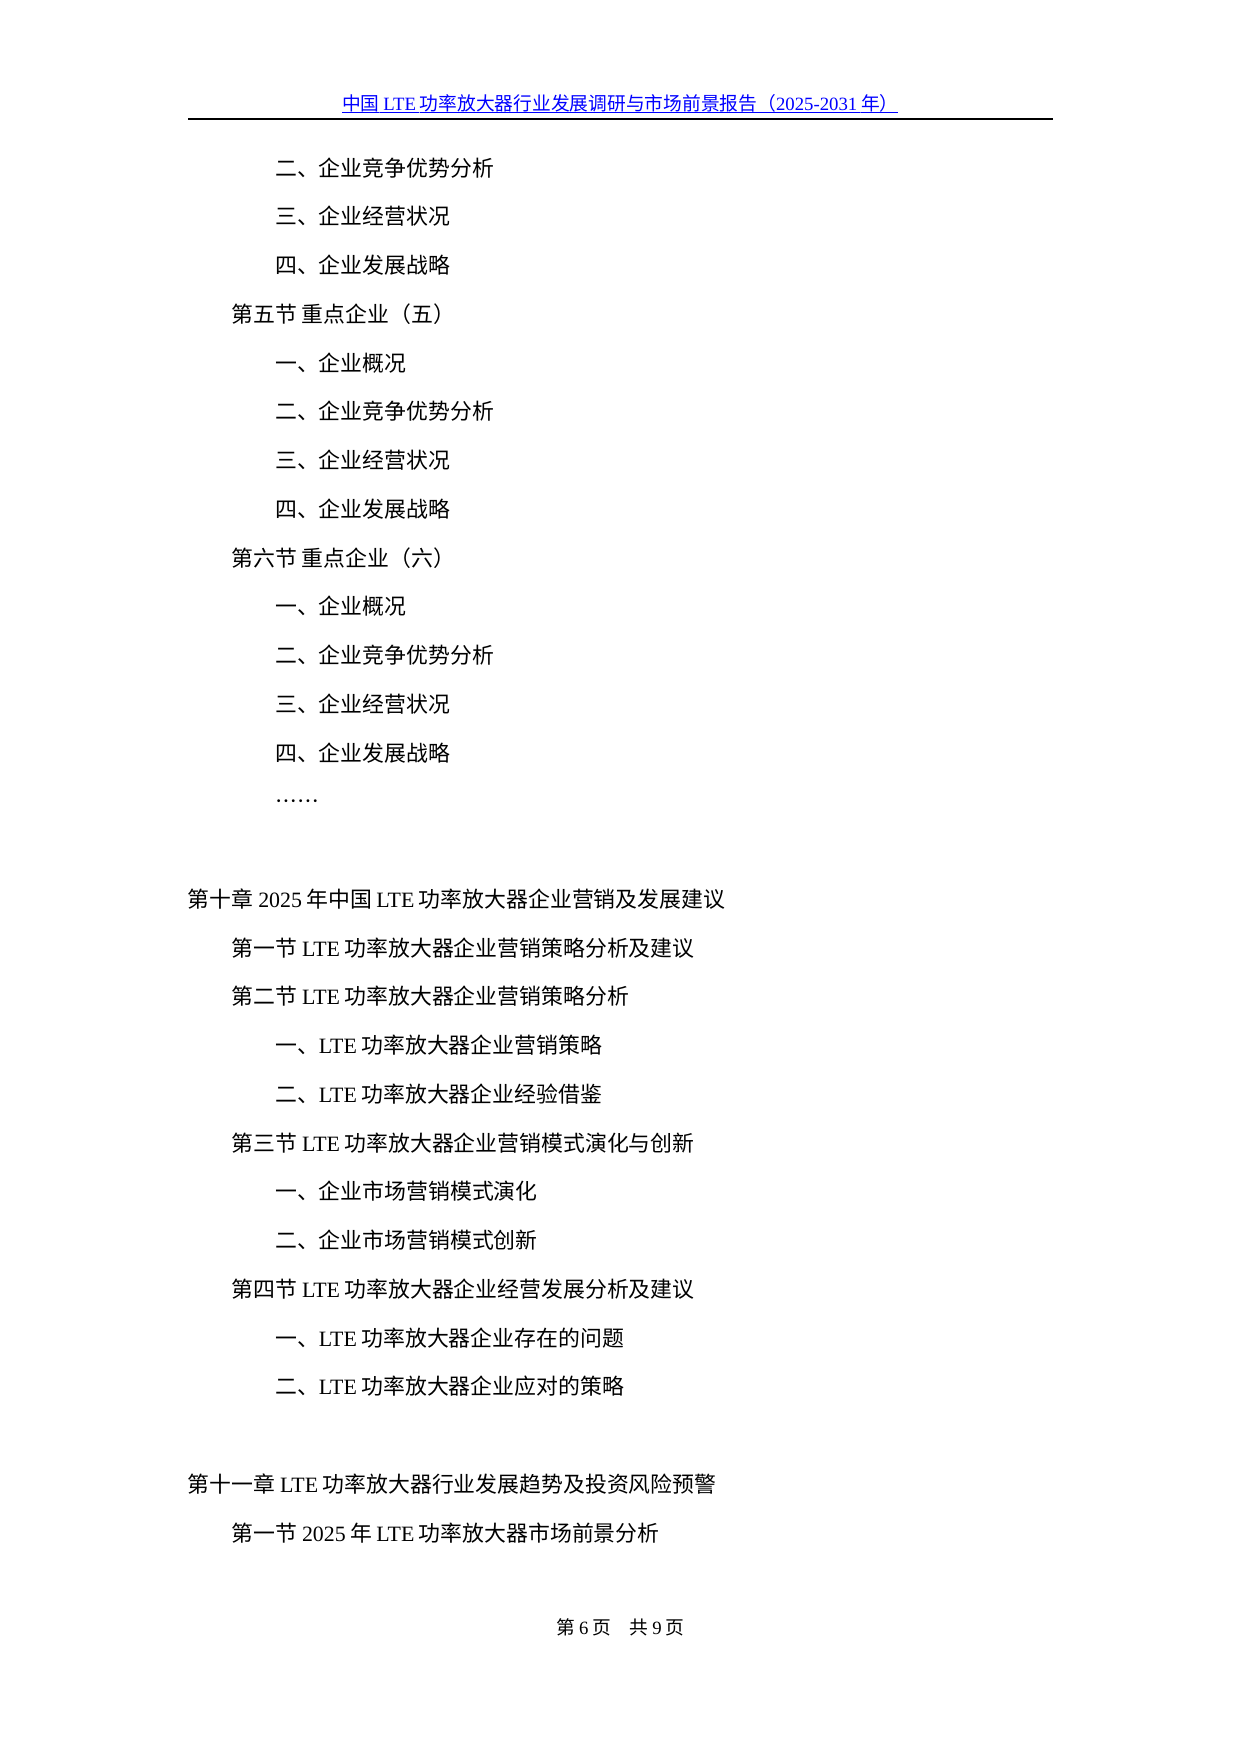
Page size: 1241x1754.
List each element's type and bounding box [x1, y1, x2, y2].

text [187, 150, 1053, 1548]
